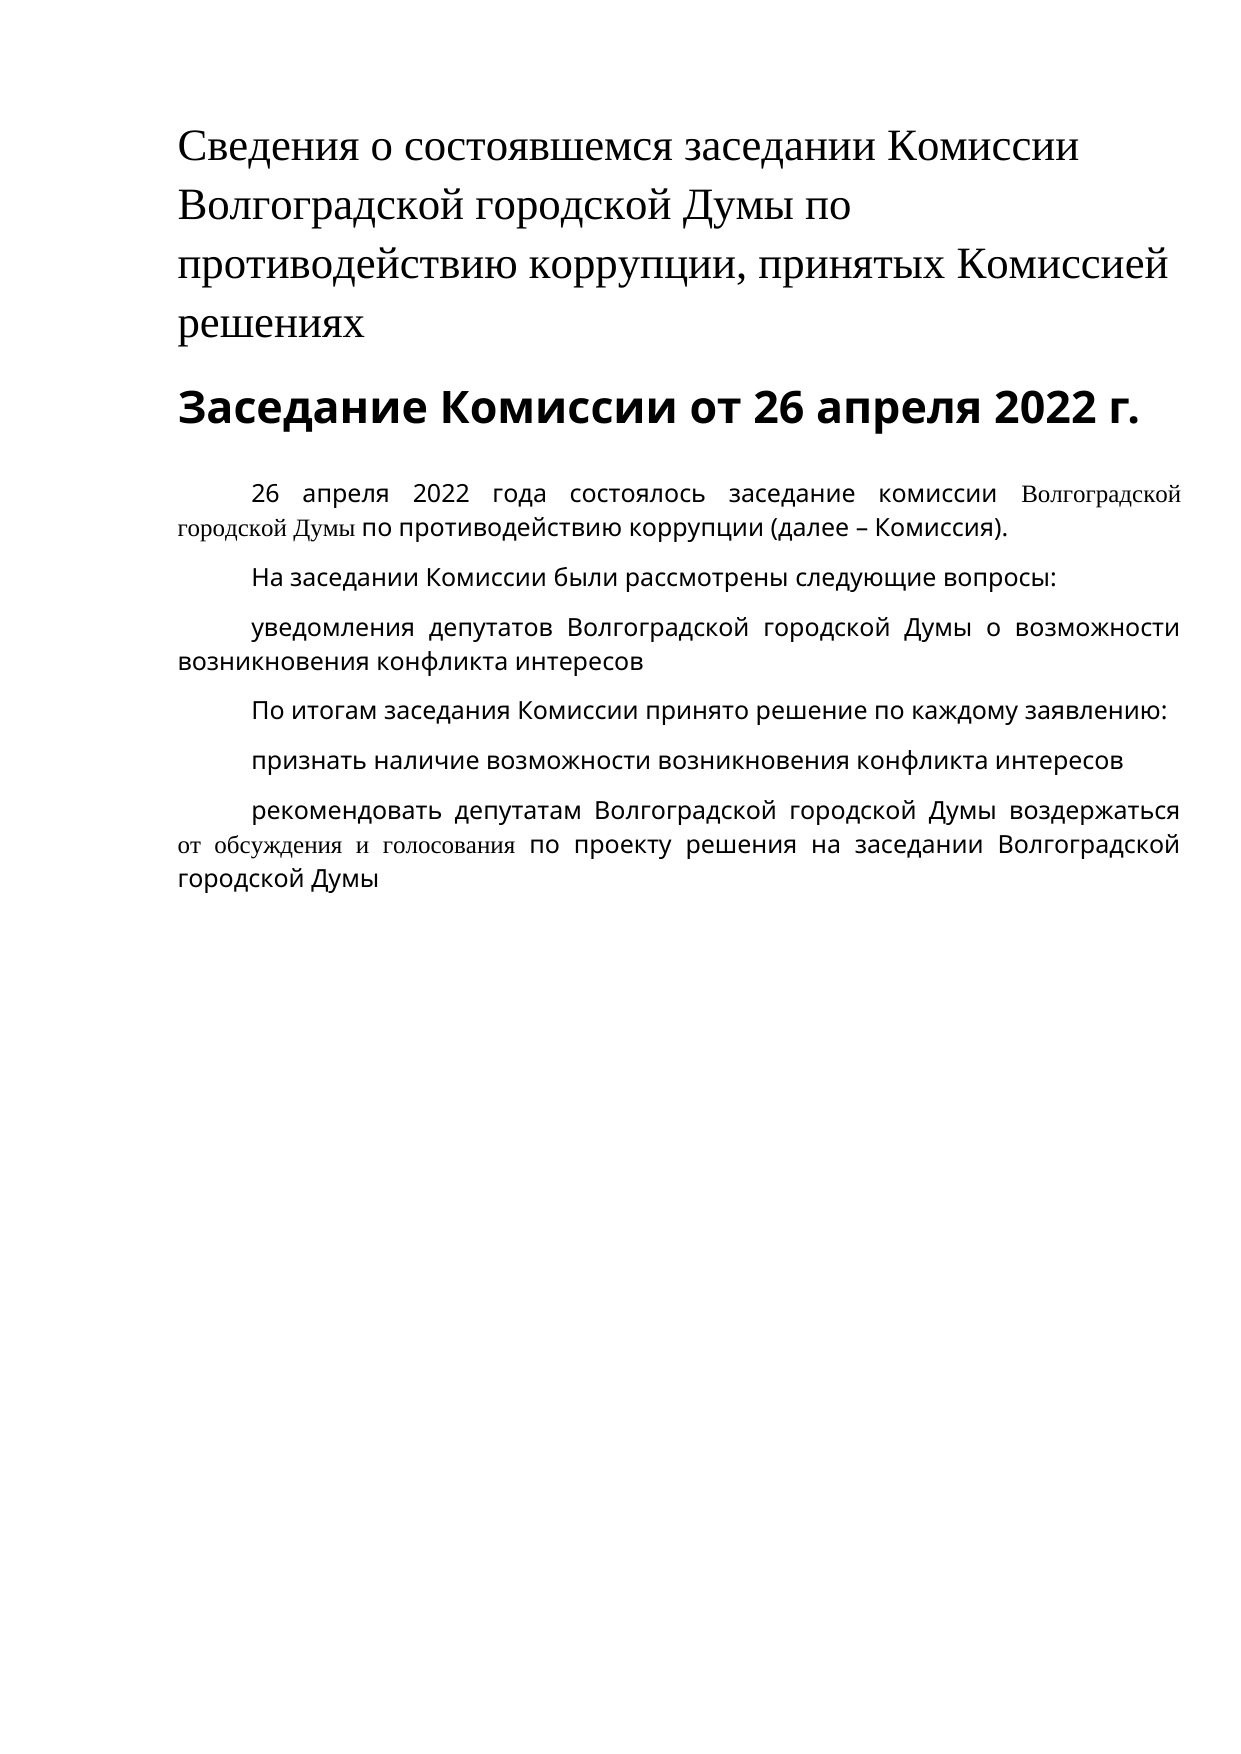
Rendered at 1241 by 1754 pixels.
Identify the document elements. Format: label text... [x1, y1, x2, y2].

text По итогам заседания Комиссии принято решение по каждому заявлению: [177, 693, 1181, 727]
text уведомления депутатов Волгоградской городской Думы о возможности возникновения конфликта интересов [177, 609, 1181, 677]
text 26 апреля 2022 года состоялось заседание комиссии Волгоградской городской Думы по противодействию коррупции (далее – Комиссия). [177, 476, 1181, 544]
text На заседании Комиссии были рассмотрены следующие вопросы: [177, 559, 1181, 593]
text рекомендовать депутатам Волгоградской городской Думы воздержаться от обсуждения и голосования по проекту решения на заседании Волгоградской городской Думы [177, 792, 1181, 894]
text Заседание Комиссии от 26 апреля 2022 г. [177, 376, 1181, 437]
text признать наличие возможности возникновения конфликта интересов [177, 743, 1181, 777]
text Сведения о состоявшемся заседании Комиссии Волгоградской городской Думы по противодействию коррупции, принятых Комиссией решениях [177, 118, 1181, 347]
